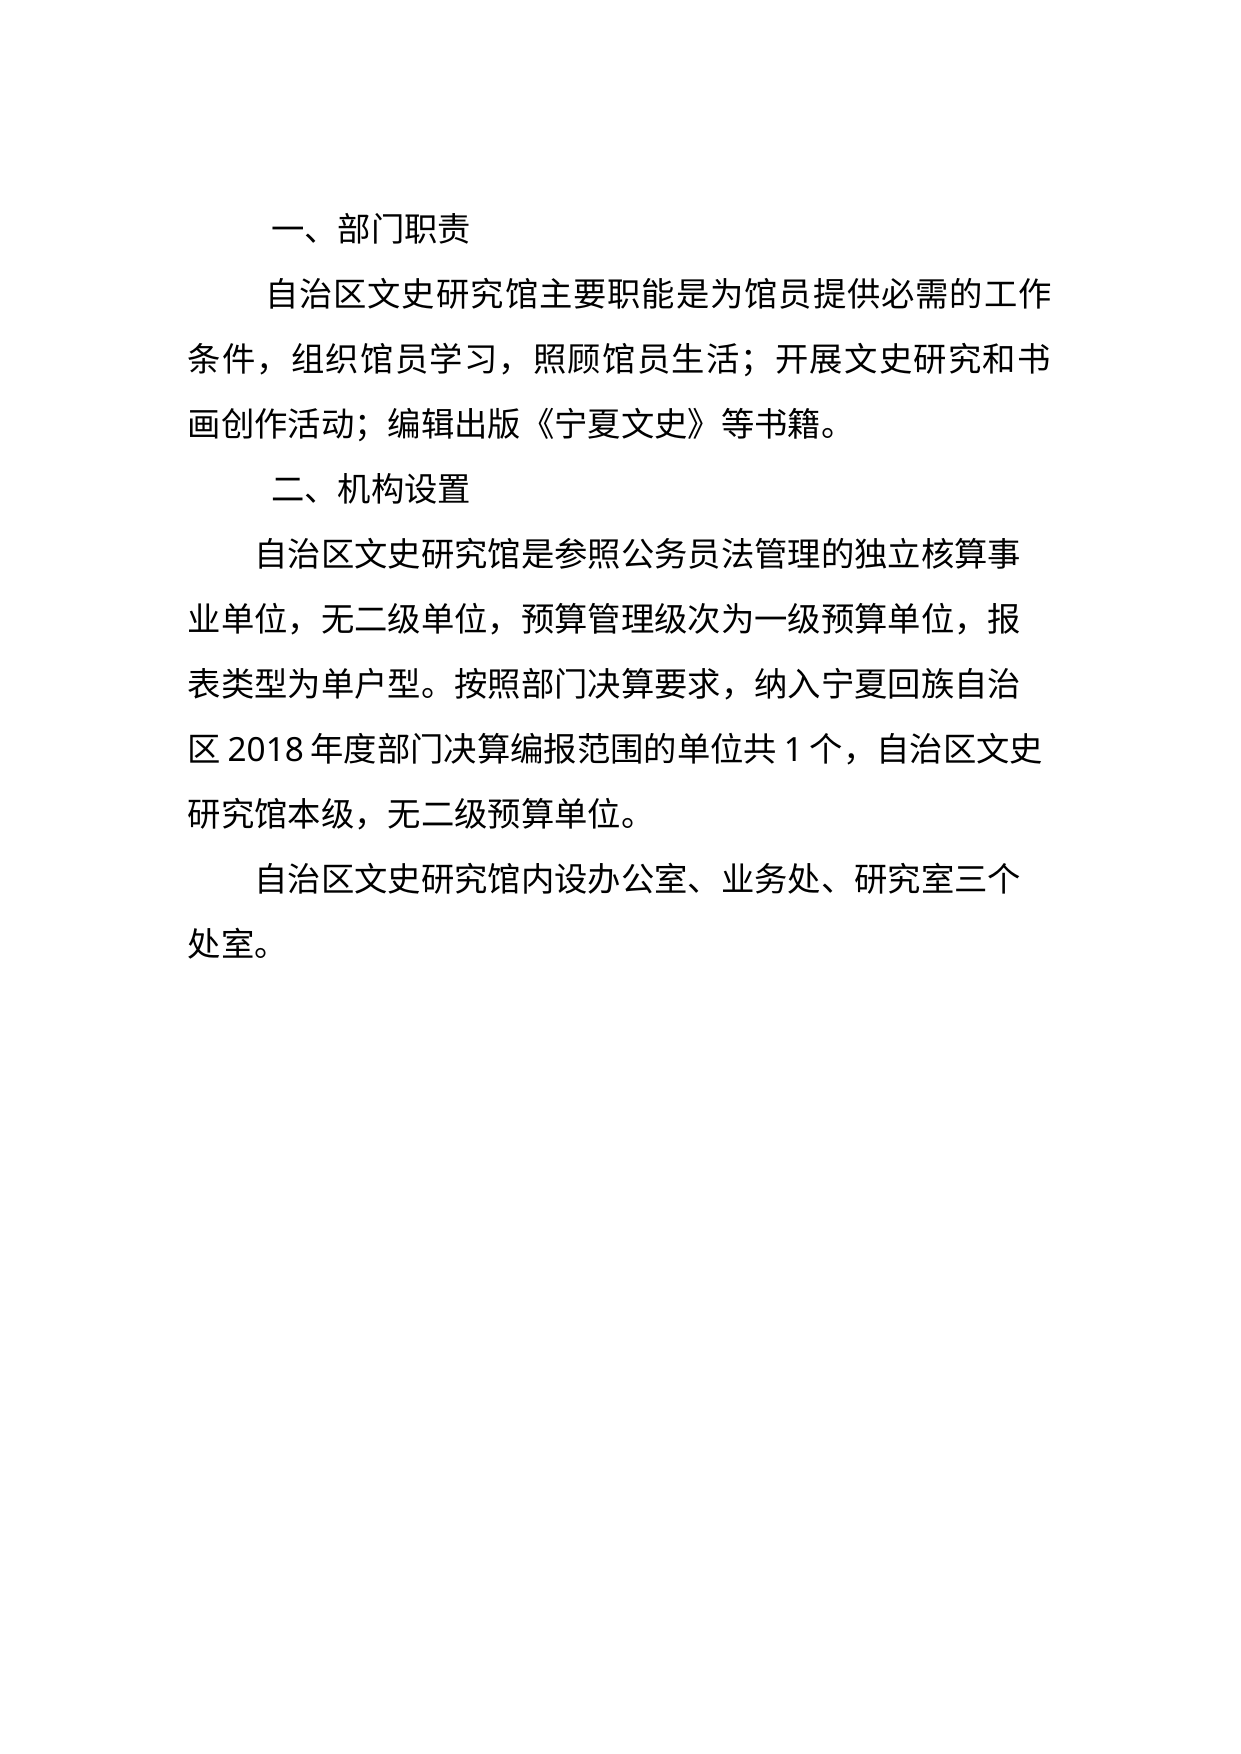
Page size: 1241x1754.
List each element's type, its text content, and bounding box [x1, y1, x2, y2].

text 自治区文史研究馆内设办公室、业务处、研究室三个处室。 [187, 844, 1053, 974]
text 自治区文史研究馆主要职能是为馆员提供必需的工作条件，组织馆员学习，照顾馆员生活；开展文史研究和书画创作活动；编辑出版《宁夏文史》等书籍。 [187, 259, 1053, 454]
text 一、部门职责 [187, 194, 1053, 259]
text 自治区文史研究馆是参照公务员法管理的独立核算事业单位，无二级单位，预算管理级次为一级预算单位，报表类型为单户型。按照部门决算要求，纳入宁夏回族自治区2018年度部门决算编报范围的单位共1个，自治区文史研究馆本级，无二级预算单位。 [187, 519, 1053, 844]
text 二、机构设置 [187, 454, 1053, 519]
